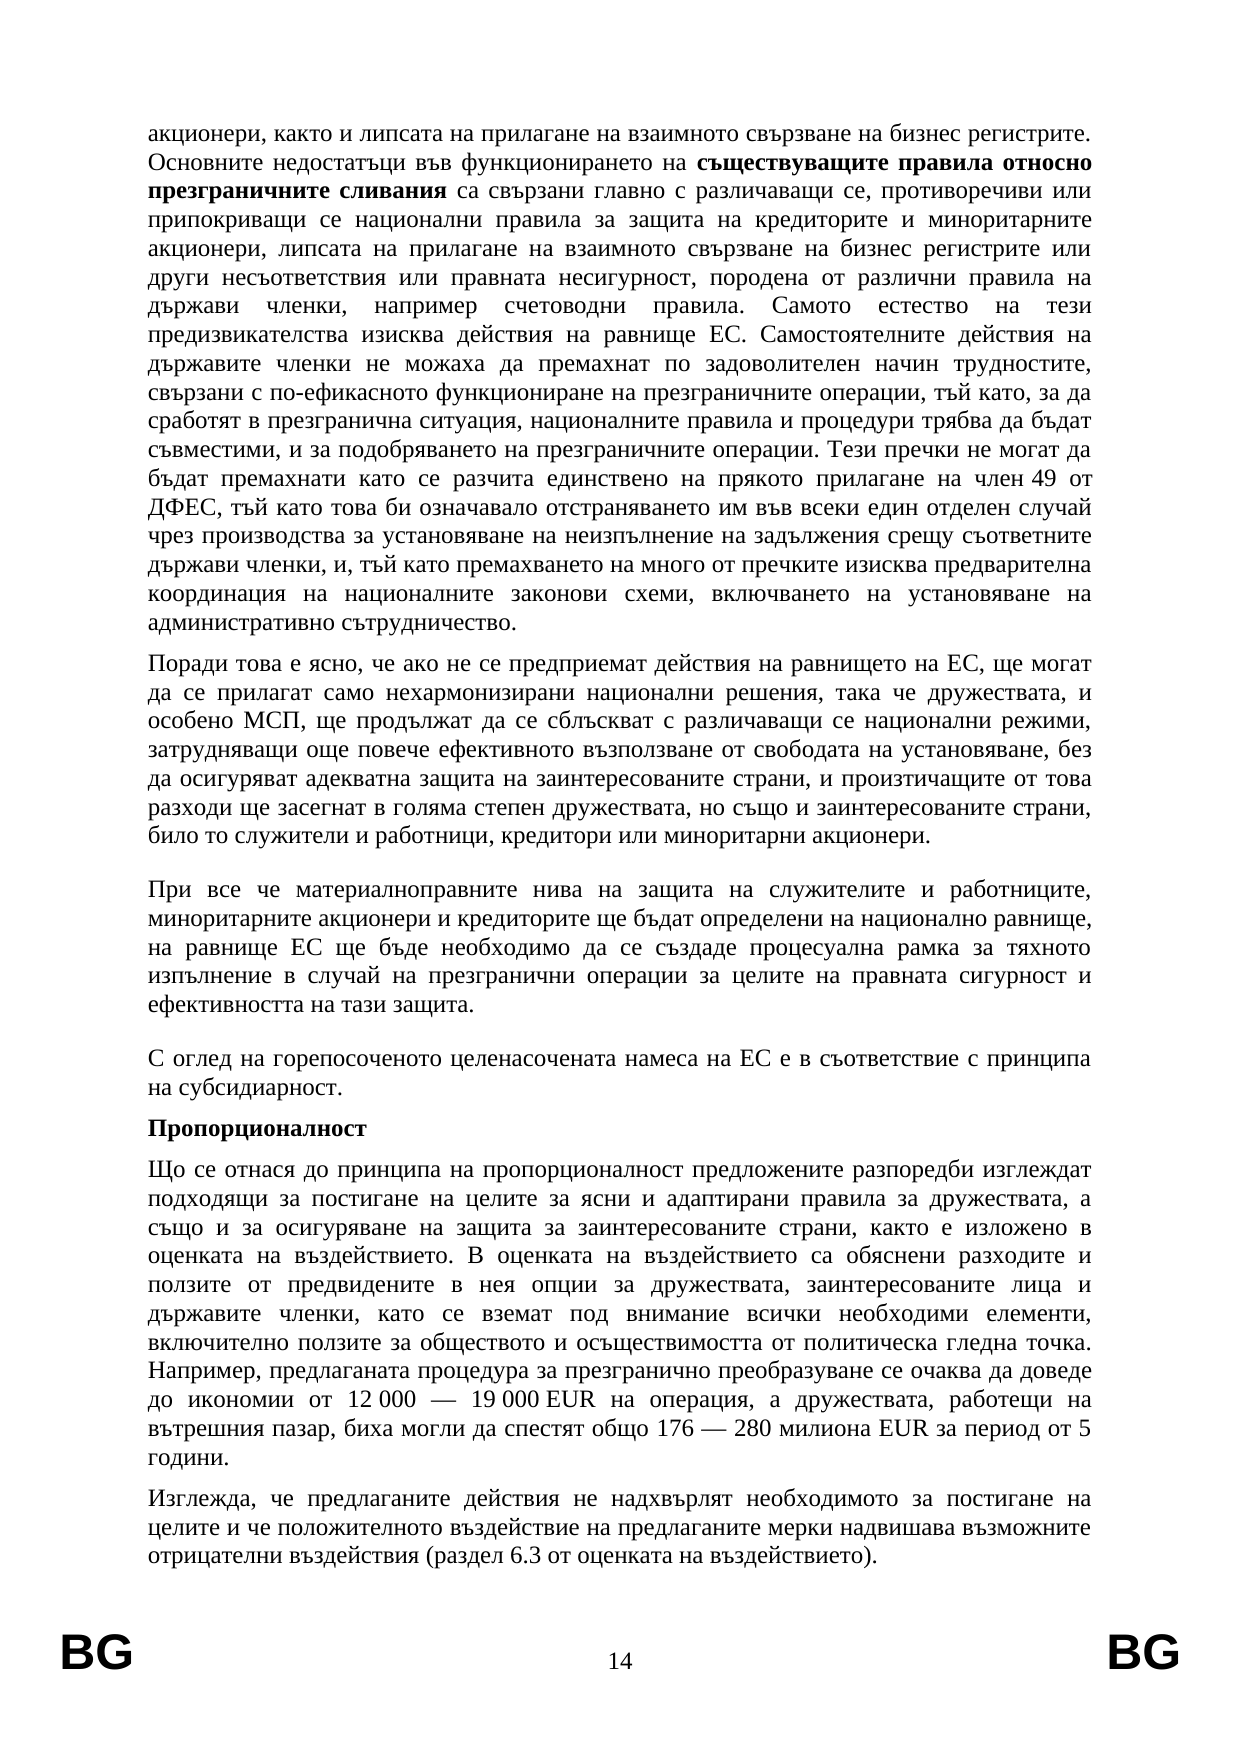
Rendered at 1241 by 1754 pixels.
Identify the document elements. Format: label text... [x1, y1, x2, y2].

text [148, 118, 1093, 636]
text С оглед на горепосоченото целенасочената намеса на ЕС е в съответствие с принципа на субсидиарност. [148, 1043, 1093, 1101]
text Пропорционалност [148, 1113, 1093, 1142]
text Поради това е ясно, че ако не се предприемат действия на равнището на ЕС, ще могат да се прилагат само нехармонизирани национални решения, така че дружествата, и особено МСП, ще продължат да се сблъскват с различаващи се национални режими, затрудняващи още повече ефективното възползване от свободата на установяване, без да осигуряват адекватна защита на заинтересованите страни, и произтичащите от това разходи ще засегнат в голяма степен дружествата, но също и заинтересованите страни, било то служители и работници, кредитори или миноритарни акционери. [148, 648, 1093, 849]
text Изглежда, че предлаганите действия не надхвърлят необходимото за постигане на целите и че положителното въздействие на предлаганите мерки надвишава възможните отрицателни въздействия (раздел 6.3 от оценката на въздействието). [148, 1483, 1093, 1569]
text При все че материалноправните нива на защита на служителите и работниците, миноритарните акционери и кредиторите ще бъдат определени на национално равнище, на равнище ЕС ще бъде необходимо да се създаде процесуална рамка за тяхното изпълнение в случай на презгранични операции за целите на правната сигурност и ефективността на тази защита. [148, 874, 1093, 1018]
text Що се отнася до принципа на пропорционалност предложените разпоредби изглеждат подходящи за постигане на целите за ясни и адаптирани правила за дружествата, а също и за осигуряване на защита за заинтересованите страни, както е изложено в оценката на въздействието. В оценката на въздействието са обяснени разходите и ползите от предвидените в нея опции за дружествата, заинтересованите лица и държавите членки, като се вземат под внимание всички необходими елементи, включително ползите за обществото и осъществимостта от политическа гледна точка. Например, предлаганата процедура за презгранично преобразуване се очаква да доведе до икономии от 12 000 — 19 000 EUR на операция, а дружествата, работещи на вътрешния пазар, биха могли да спестят общо 176 — 280 милиона EUR за период от 5 години. [148, 1154, 1093, 1471]
